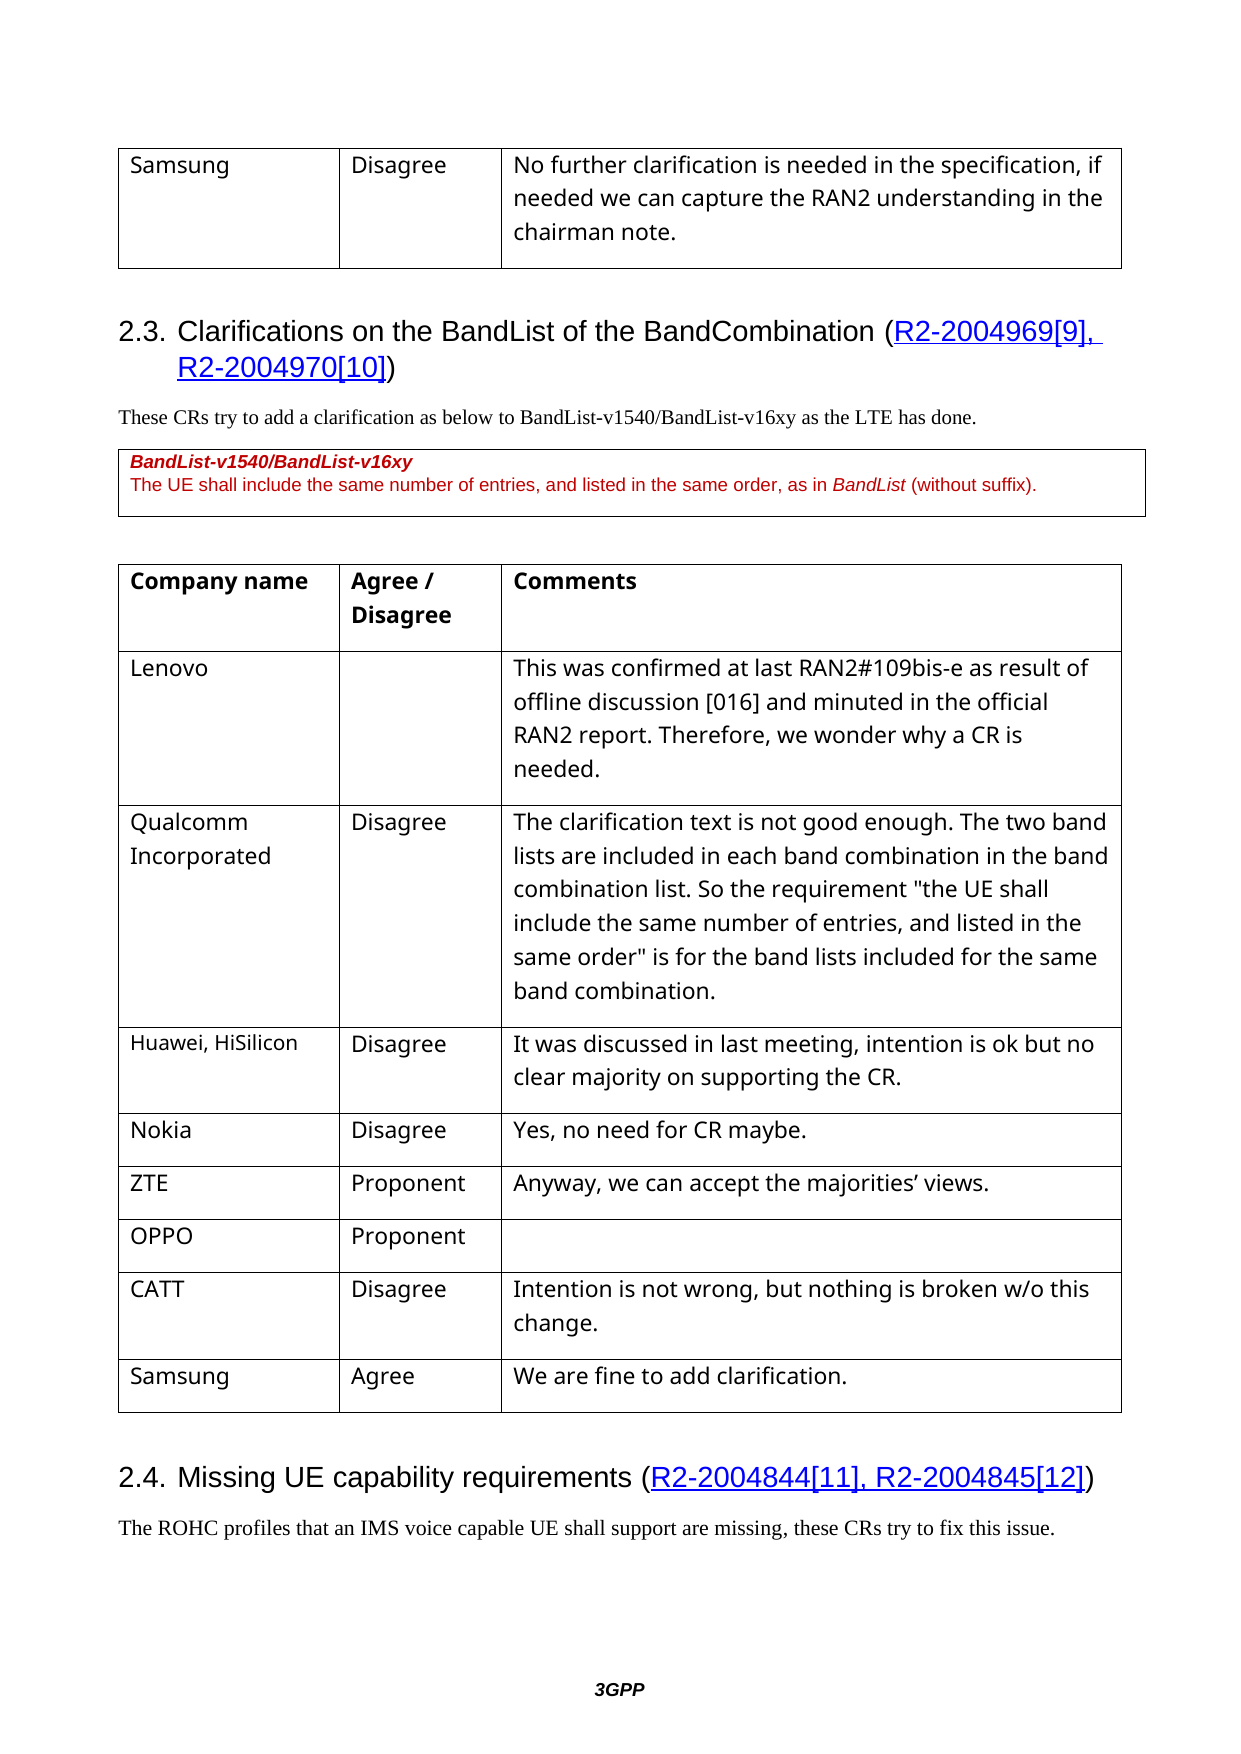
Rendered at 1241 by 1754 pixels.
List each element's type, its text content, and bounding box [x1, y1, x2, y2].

subtitle Missing UE capability requirements (R2-2004844[11], R2-2004845[12]) [118, 1460, 1122, 1493]
table_cell It was discussed in last meeting, intention is ok but no clear majority on supporting the CR. [502, 1028, 1121, 1113]
table_cell CATT [119, 1273, 339, 1359]
table_cell Anyway, we can accept the majorities’ views. [502, 1167, 1121, 1219]
table_cell Samsung [119, 1360, 339, 1412]
table_header Comments [502, 565, 1121, 651]
table_cell OPPO [119, 1220, 339, 1272]
table_cell Proponent [340, 1220, 501, 1272]
text The ROHC profiles that an IMS voice capable UE shall support are missing, these CRs try to fix this issue. [118, 1515, 1122, 1540]
table_cell Disagree [340, 149, 501, 268]
table_header Agree / Disagree [340, 565, 501, 651]
table_cell [340, 652, 501, 805]
table_cell No further clarification is needed in the specification, if needed we can capture the RAN2 understanding in the chairman note. [502, 149, 1121, 268]
table_cell Proponent [340, 1167, 501, 1219]
text These CRs try to add a clarification as below to BandList-v1540/BandList-v16xy as the LTE has done. [118, 405, 1122, 429]
table_cell Agree [340, 1360, 501, 1412]
table_cell Samsung [119, 149, 339, 268]
table_cell Disagree [340, 806, 501, 1027]
table_cell Intention is not wrong, but nothing is broken w/o this change. [502, 1273, 1121, 1359]
table_cell The clarification text is not good enough. The two band lists are included in each band combination in the band combination list. So the requirement "the UE shall include the same number of entries, and listed in the same order" is for the band lists included for the same band combination. [502, 806, 1121, 1027]
table_header BandList-v1540/BandList-v16xy The UE shall include the same number of entries, and listed in the same order, as in BandList (without suffix). [119, 450, 1145, 516]
table_cell Nokia [119, 1114, 339, 1166]
table_header Company name [119, 565, 339, 651]
table_cell Disagree [340, 1114, 501, 1166]
table_cell ZTE [119, 1167, 339, 1219]
table_cell Yes, no need for CR maybe. [502, 1114, 1121, 1166]
table_cell Disagree [340, 1273, 501, 1359]
table_cell Disagree [340, 1028, 501, 1113]
subtitle Clarifications on the BandList of the BandCombination (R2-2004969[9], R2-2004970[10]) [118, 314, 1122, 383]
table_cell Huawei, HiSilicon [119, 1028, 339, 1113]
table_cell [502, 1220, 1121, 1272]
table_cell Qualcomm Incorporated [119, 806, 339, 1027]
table_cell We are fine to add clarification. [502, 1360, 1121, 1412]
table_cell Lenovo [119, 652, 339, 805]
table_cell This was confirmed at last RAN2#109bis-e as result of offline discussion [016] and minuted in the official RAN2 report. Therefore, we wonder why a CR is needed. [502, 652, 1121, 805]
